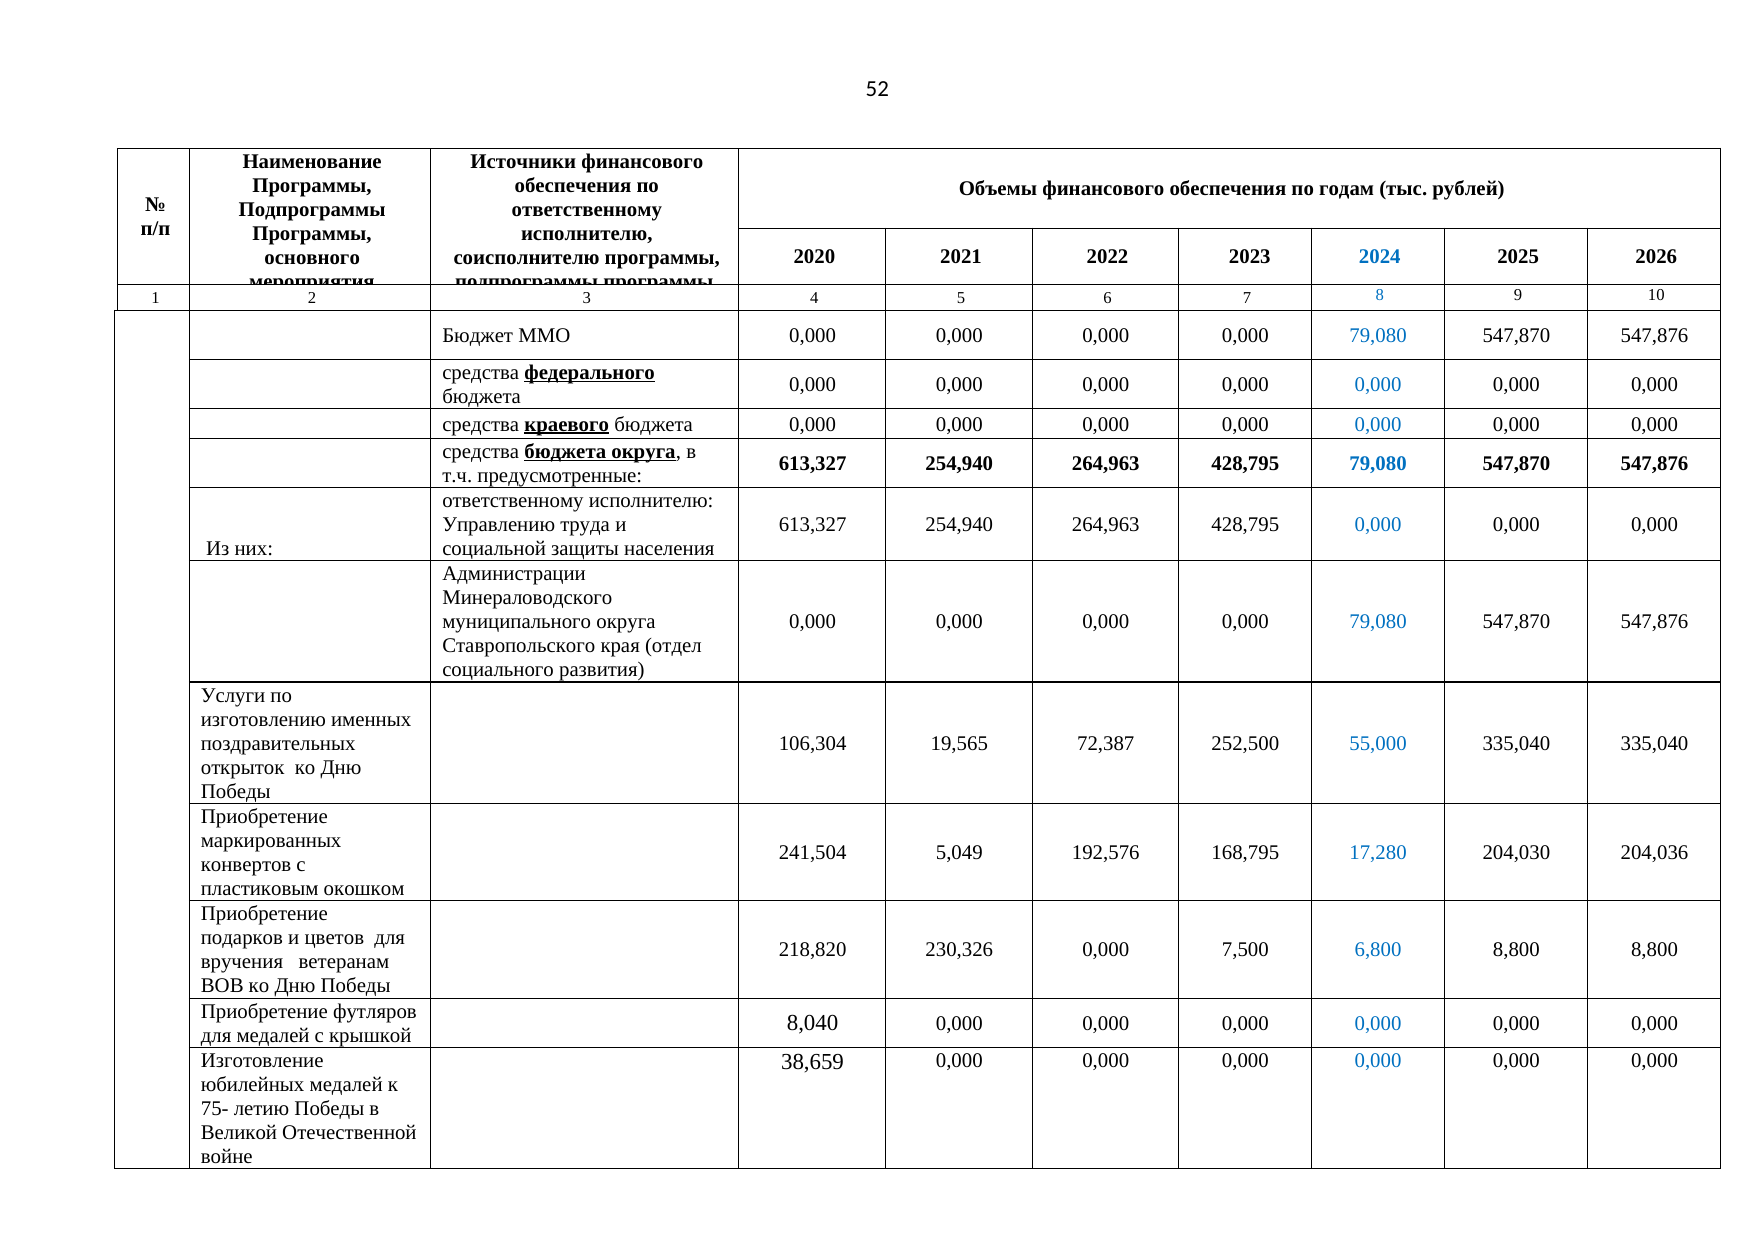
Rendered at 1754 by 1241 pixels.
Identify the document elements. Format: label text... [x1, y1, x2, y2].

table_cell 1 [118, 285, 189, 310]
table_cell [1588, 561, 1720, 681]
table_cell 10 [1588, 285, 1720, 310]
table_header Наименование Программы, Подпрограммы Программы, основного мероприятия подпрограммы Программы [190, 149, 430, 284]
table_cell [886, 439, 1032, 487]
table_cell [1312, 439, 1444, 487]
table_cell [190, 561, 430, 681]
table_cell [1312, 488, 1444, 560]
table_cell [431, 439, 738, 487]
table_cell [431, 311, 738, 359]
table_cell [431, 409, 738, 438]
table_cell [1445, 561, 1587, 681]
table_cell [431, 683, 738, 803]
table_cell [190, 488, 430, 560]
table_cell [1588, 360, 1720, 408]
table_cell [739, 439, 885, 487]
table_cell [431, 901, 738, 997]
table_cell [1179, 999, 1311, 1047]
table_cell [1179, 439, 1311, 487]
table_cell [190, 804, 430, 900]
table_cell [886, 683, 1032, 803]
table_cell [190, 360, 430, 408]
table_cell 2023 [1179, 229, 1311, 284]
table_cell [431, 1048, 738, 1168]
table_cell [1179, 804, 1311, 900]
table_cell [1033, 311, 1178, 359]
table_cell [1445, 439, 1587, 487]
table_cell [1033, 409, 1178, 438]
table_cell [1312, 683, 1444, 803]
table_header Объемы финансового обеспечения по годам (тыс. рублей) [739, 149, 1720, 227]
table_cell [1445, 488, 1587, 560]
table_cell 7 [1179, 285, 1311, 310]
table_cell 6 [1033, 285, 1178, 310]
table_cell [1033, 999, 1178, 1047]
table_cell 2024 [1312, 229, 1444, 284]
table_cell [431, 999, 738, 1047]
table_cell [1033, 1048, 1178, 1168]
table_header Источники финансового обеспечения по ответственному исполнителю, соисполнителю программы, подпрограммы программы, основному мероприятию подпрограммы программы [431, 149, 738, 284]
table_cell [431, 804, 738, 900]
table_cell 2020 [739, 229, 885, 284]
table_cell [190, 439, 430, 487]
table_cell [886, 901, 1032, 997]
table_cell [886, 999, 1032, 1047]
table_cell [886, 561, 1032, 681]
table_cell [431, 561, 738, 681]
table_cell 5 [886, 285, 1032, 310]
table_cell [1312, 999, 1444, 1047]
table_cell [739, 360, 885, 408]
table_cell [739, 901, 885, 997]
table_cell 8 [1312, 285, 1444, 310]
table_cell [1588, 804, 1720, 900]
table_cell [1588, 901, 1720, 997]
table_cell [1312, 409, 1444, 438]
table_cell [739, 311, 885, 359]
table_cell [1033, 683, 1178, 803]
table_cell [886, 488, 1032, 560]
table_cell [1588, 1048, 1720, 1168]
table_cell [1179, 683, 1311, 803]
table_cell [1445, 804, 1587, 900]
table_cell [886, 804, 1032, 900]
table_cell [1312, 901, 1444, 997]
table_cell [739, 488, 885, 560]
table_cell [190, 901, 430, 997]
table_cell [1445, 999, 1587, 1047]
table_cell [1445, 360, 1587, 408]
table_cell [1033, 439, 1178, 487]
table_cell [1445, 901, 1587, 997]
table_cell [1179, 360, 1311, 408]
table_cell 2025 [1445, 229, 1587, 284]
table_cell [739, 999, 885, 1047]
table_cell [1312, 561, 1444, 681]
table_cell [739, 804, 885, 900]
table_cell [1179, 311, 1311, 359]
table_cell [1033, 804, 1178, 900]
table_cell 4 [739, 285, 885, 310]
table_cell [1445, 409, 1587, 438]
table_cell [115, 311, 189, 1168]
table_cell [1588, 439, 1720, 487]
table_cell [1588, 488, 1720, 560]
table_cell 2 [190, 285, 430, 310]
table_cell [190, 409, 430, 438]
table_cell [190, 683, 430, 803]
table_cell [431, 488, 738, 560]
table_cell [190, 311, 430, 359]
table_cell 2022 [1033, 229, 1178, 284]
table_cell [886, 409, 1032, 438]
table_cell 2021 [886, 229, 1032, 284]
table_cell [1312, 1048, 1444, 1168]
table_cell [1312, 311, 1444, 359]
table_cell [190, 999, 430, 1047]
table_header № п/п [118, 149, 189, 284]
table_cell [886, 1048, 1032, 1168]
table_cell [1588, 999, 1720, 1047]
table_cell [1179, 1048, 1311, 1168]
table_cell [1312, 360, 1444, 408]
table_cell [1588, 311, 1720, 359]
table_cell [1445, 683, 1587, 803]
table_cell 2026 [1588, 229, 1720, 284]
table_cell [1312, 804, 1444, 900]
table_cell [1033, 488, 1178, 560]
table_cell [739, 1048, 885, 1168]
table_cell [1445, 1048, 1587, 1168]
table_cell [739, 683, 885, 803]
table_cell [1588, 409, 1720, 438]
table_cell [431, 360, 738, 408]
table_cell 3 [431, 285, 738, 310]
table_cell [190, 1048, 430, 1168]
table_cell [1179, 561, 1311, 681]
table_cell 9 [1445, 285, 1587, 310]
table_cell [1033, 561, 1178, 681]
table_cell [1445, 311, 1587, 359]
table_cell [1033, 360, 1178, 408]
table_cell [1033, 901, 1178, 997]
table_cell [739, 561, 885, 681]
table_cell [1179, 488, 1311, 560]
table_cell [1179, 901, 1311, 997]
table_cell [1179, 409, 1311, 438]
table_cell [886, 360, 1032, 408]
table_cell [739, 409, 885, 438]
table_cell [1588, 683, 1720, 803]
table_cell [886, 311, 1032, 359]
